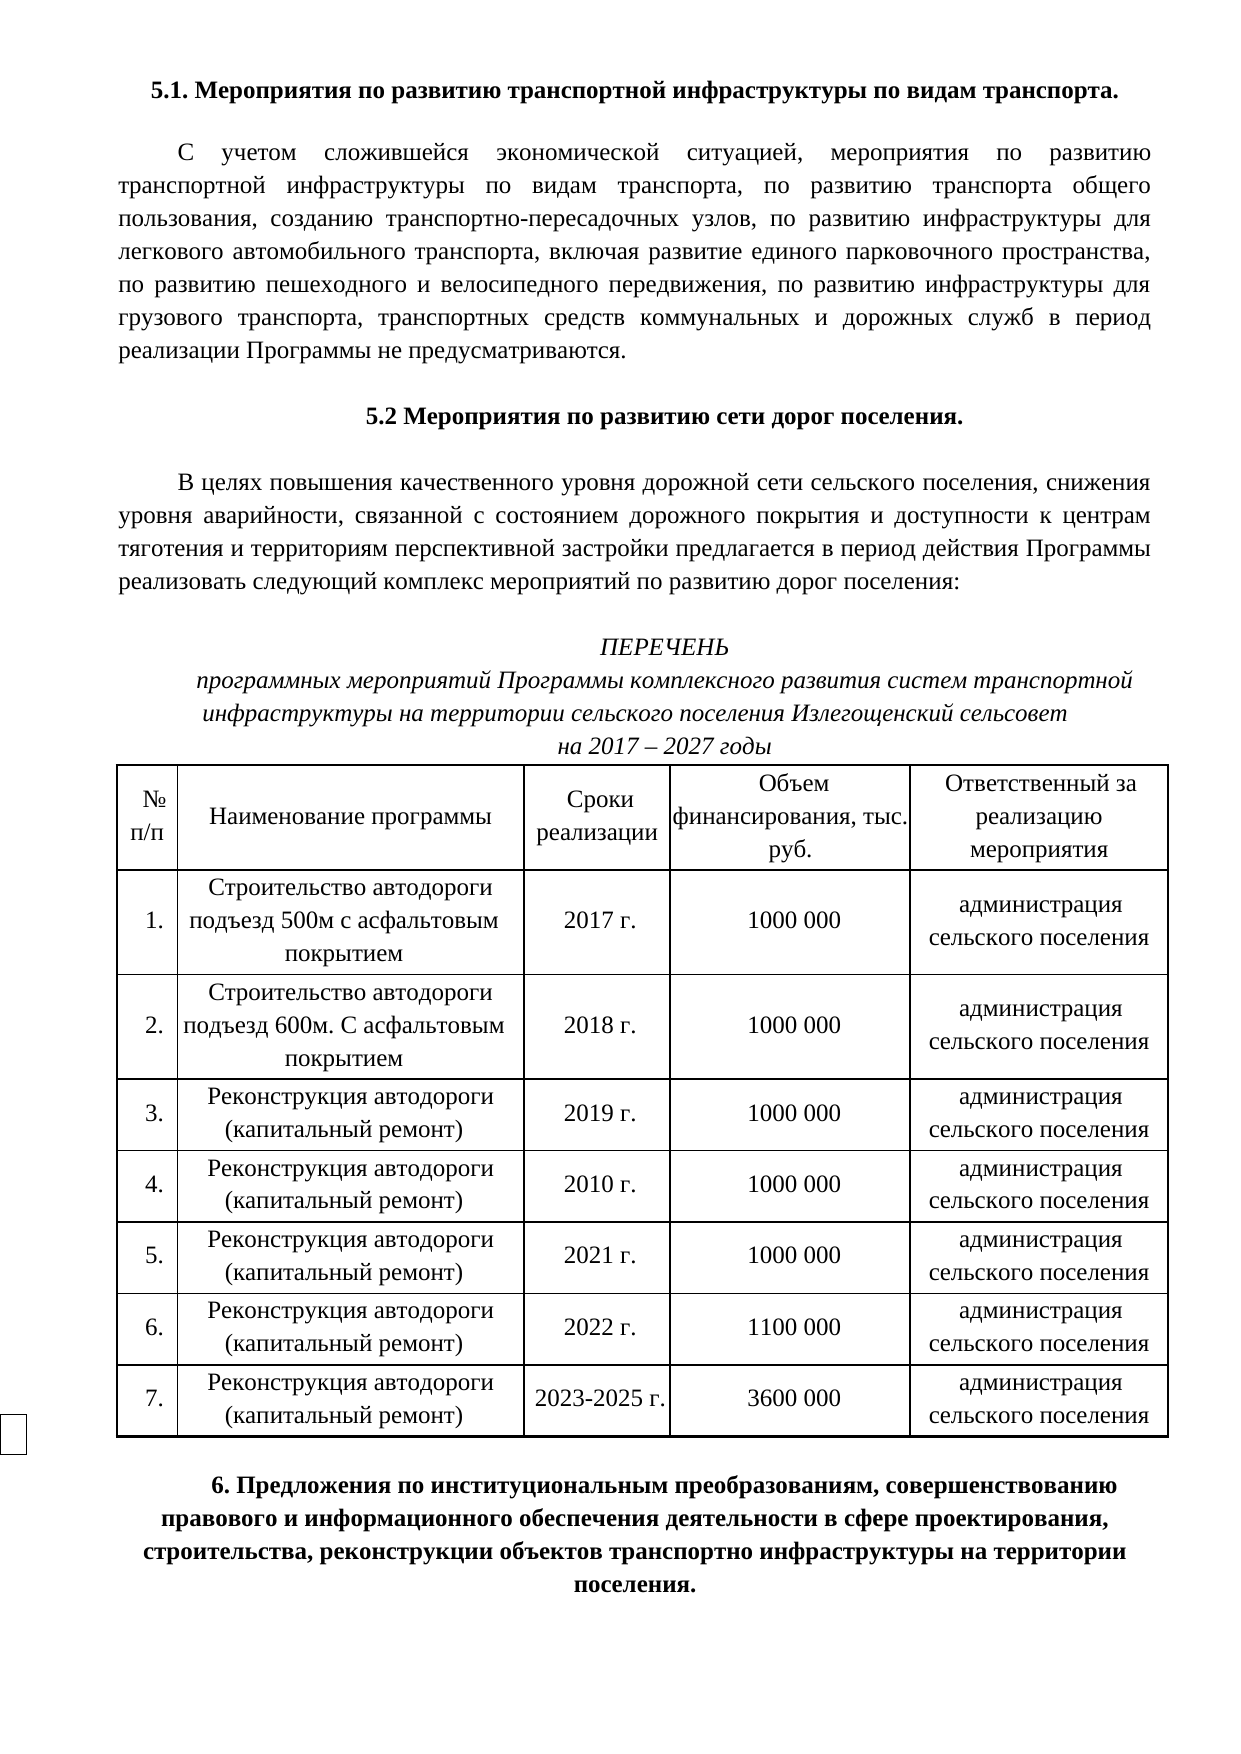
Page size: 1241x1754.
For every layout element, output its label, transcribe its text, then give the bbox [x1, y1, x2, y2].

table_cell 1000 000 [671, 975, 909, 1078]
table_header Объем финансирования, тыс. руб. [671, 766, 909, 869]
table_cell Реконструкция автодороги (капитальный ремонт) [178, 1080, 523, 1149]
table_cell 1.​ [118, 871, 177, 973]
table_cell 3.​ [118, 1080, 177, 1149]
table_cell администрация сельского поселения [911, 871, 1167, 973]
text ПЕРЕЧЕНЬ [118, 632, 1152, 661]
table_cell . [525, 1151, 669, 1221]
text 5.2 Мероприятия по развитию сети дорог поселения. [118, 401, 1152, 429]
table_cell 1100 000 [671, 1294, 909, 1364]
table_cell 1000 000 [671, 1223, 909, 1292]
table_cell Строительство автодороги подъезд 600м. С асфальтовым покрытием [178, 975, 523, 1078]
table_cell 1000 000 [671, 1080, 909, 1149]
table_header [1, 1415, 26, 1454]
table_cell 3600 000 [671, 1366, 909, 1435]
table_header № п/п [118, 766, 177, 869]
table_cell . [525, 871, 669, 973]
table_cell Реконструкция автодороги (капитальный ремонт) [178, 1366, 523, 1435]
text В целях повышения качественного уровня дорожной сети сельского поселения, снижения уровня аварийности, связанной с состоянием дорожного покрытия и доступности к центрам тяготения и территориям перспективной застройки предлагается в период действия Программы реализовать следующий комплекс мероприятий по развитию дорог поселения: [118, 467, 1152, 595]
table_cell администрация сельского поселения [911, 1366, 1167, 1435]
table_cell 2023-. [525, 1366, 669, 1435]
table_cell 2.​ [118, 975, 177, 1078]
table_cell администрация сельского поселения [911, 1151, 1167, 1221]
table_cell Реконструкция автодороги (капитальный ремонт) [178, 1294, 523, 1364]
table_header Сроки реализации [525, 766, 669, 869]
text 6. Предложения по институциональным преобразованиям, совершенствованию правового и информационного обеспечения деятельности в сфере проектирования, строительства, реконструкции объектов транспортно инфраструктуры на территории поселения. [118, 1470, 1152, 1598]
table_cell администрация сельского поселения [911, 975, 1167, 1078]
table_cell администрация сельского поселения [911, 1223, 1167, 1292]
table_cell 1000 000 [671, 871, 909, 973]
text на 2017 – 2027 годы [118, 731, 1152, 760]
table_cell администрация сельского поселения [911, 1294, 1167, 1364]
text программных мероприятий Программы комплексного развития систем транспортной инфраструктуры на территории сельского поселения Излегощенский сельсовет [118, 665, 1152, 727]
table_cell . [525, 1080, 669, 1149]
table_cell Реконструкция автодороги (капитальный ремонт) [178, 1223, 523, 1292]
table_cell 6.​ [118, 1294, 177, 1364]
table_header Ответственный за реализацию мероприятия [911, 766, 1167, 869]
text 5.1. Мероприятия по развитию транспортной инфраструктуры по видам транспорта. [118, 75, 1152, 104]
table_cell Строительство автодороги подъезд 500м с асфальтовым покрытием [178, 871, 523, 973]
table_cell Реконструкция автодороги (капитальный ремонт) [178, 1151, 523, 1221]
table_cell 7.​ [118, 1366, 177, 1435]
table_cell . [525, 1223, 669, 1292]
table_cell администрация сельского поселения [911, 1080, 1167, 1149]
table_cell 5.​ [118, 1223, 177, 1292]
table_cell . [525, 975, 669, 1078]
table_header Наименование программы [178, 766, 523, 869]
table_cell 1000 000 [671, 1151, 909, 1221]
table_cell 4.​ [118, 1151, 177, 1221]
text С учетом сложившейся экономической ситуацией, мероприятия по развитию транспортной инфраструктуры по видам транспорта, по развитию транспорта общего пользования, созданию транспортно-пересадочных узлов, по развитию инфраструктуры для легкового автомобильного транспорта, включая развитие единого парковочного пространства, по развитию пешеходного и велосипедного передвижения, по развитию инфраструктуры для грузового транспорта, транспортных средств коммунальных и дорожных служб в период реализации Программы не предусматриваются. [118, 137, 1152, 363]
table_cell . [525, 1294, 669, 1364]
